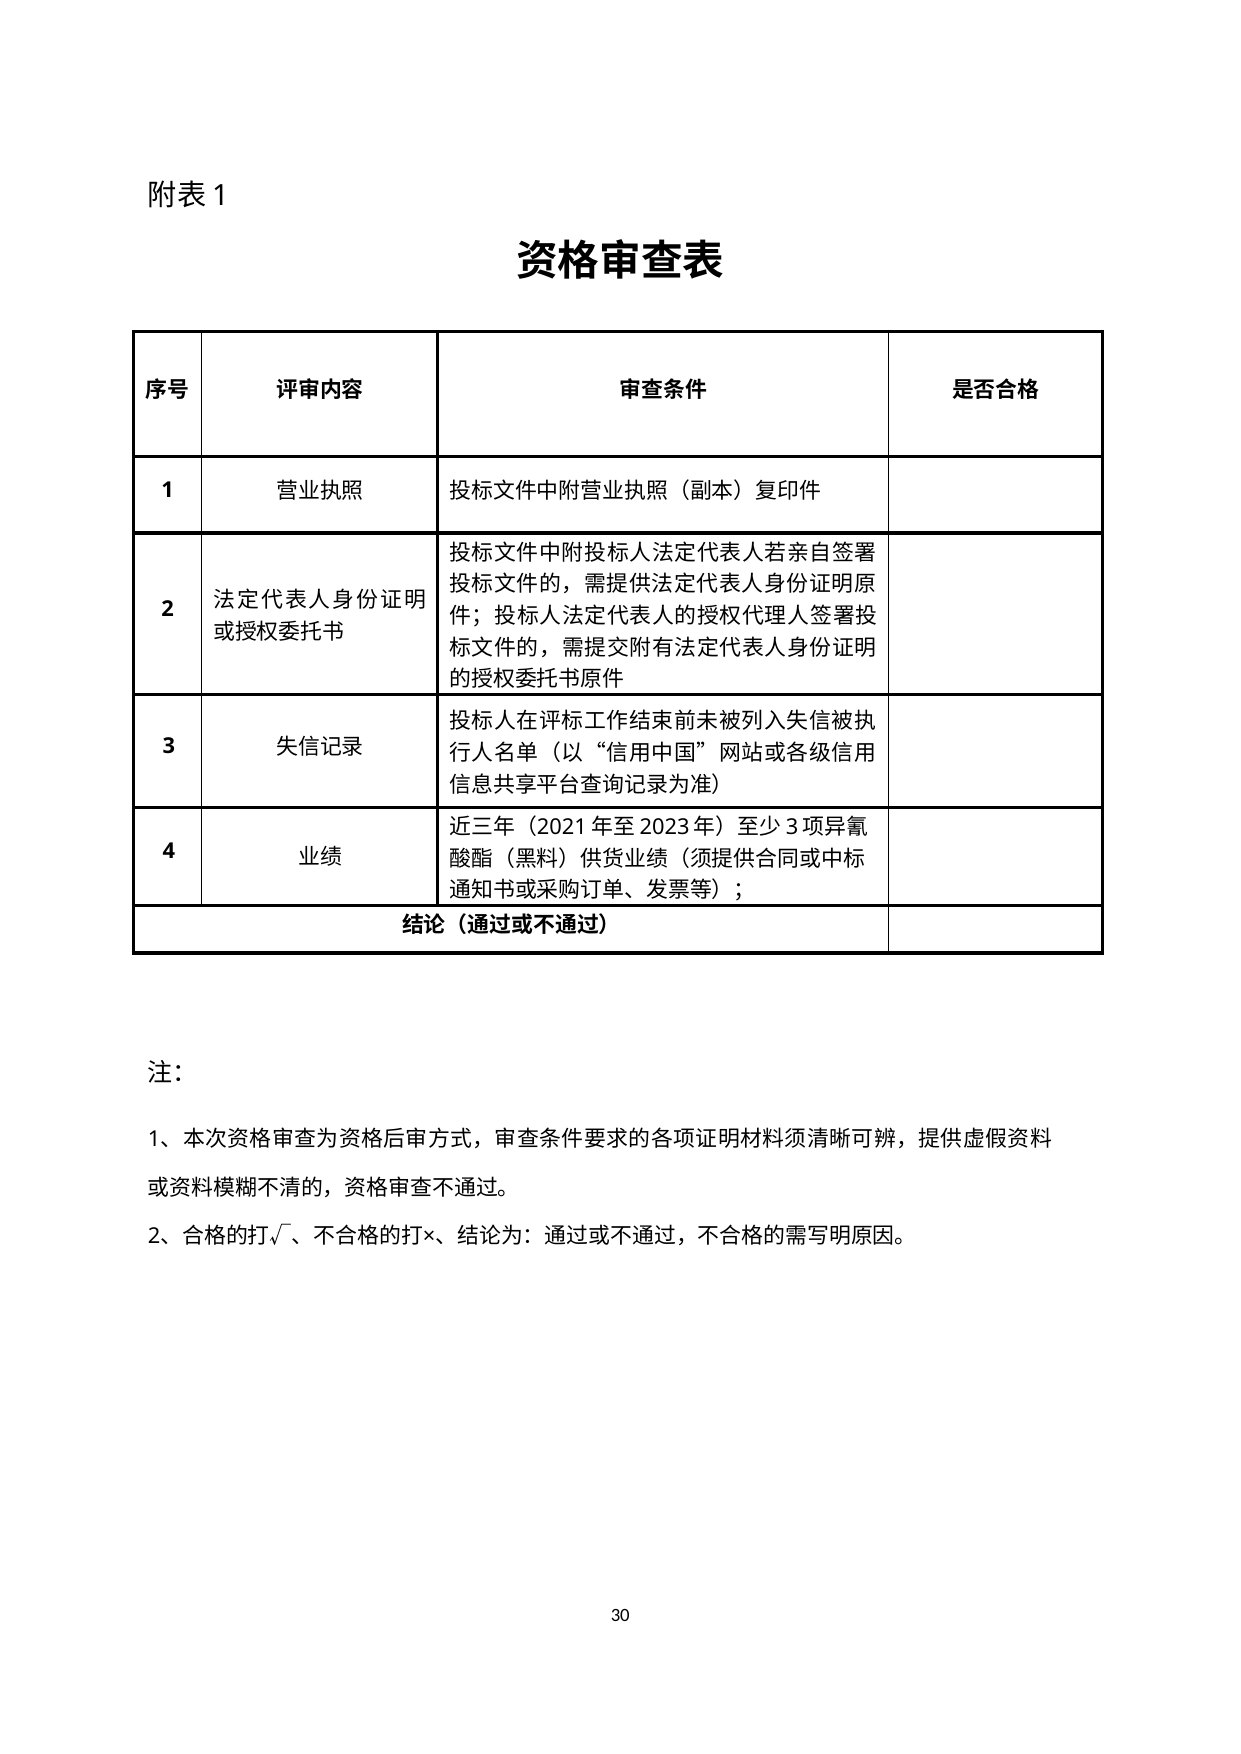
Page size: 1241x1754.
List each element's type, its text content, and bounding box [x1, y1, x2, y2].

table_header 评审内容 [202, 333, 436, 455]
table_cell [889, 809, 1101, 904]
table_cell 法定代表人身份证明或授权委托书 [202, 535, 436, 693]
table_cell 结论（通过或不通过） [135, 907, 888, 951]
table_cell [889, 458, 1101, 531]
table_cell 4 [135, 809, 201, 904]
table_cell 业绩 [202, 809, 436, 904]
table_cell [889, 907, 1101, 951]
table_header 审查条件 [439, 333, 888, 455]
text 资格审查表 [148, 225, 1093, 290]
text 附表1 [148, 160, 1093, 225]
table_header 序号 [135, 333, 201, 455]
table_cell 投标文件中附投标人法定代表人若亲自签署投标文件的，需提供法定代表人身份证明原件；投标人法定代表人的授权代理人签署投标文件的，需提交附有法定代表人身份证明的授权委托书原件 [439, 535, 888, 693]
text 注： [148, 1038, 1093, 1103]
table_cell 近三年（2021年至2023年）至少3项异氰酸酯（黑料）供货业绩（须提供合同或中标通知书或采购订单、发票等）； [439, 809, 888, 904]
table_cell 失信记录 [202, 696, 436, 806]
table_cell 营业执照 [202, 458, 436, 531]
table_cell 1 [135, 458, 201, 531]
table_cell 投标人在评标工作结束前未被列入失信被执行人名单（以“信用中国”网站或各级信用信息共享平台查询记录为准） [439, 696, 888, 806]
table_cell [889, 696, 1101, 806]
table_cell 2 [135, 535, 201, 693]
table_cell [889, 535, 1101, 693]
text 2、合格的打√、不合格的打×、结论为：通过或不通过，不合格的需写明原因。 [148, 1218, 1093, 1250]
table_cell 投标文件中附营业执照（副本）复印件 [439, 458, 888, 531]
table_header 是否合格 [889, 333, 1101, 455]
text 1、本次资格审查为资格后审方式，审查条件要求的各项证明材料须清晰可辨，提供虚假资料或资料模糊不清的，资格审查不通过。 [148, 1121, 1054, 1202]
table_cell 3 [135, 696, 201, 806]
